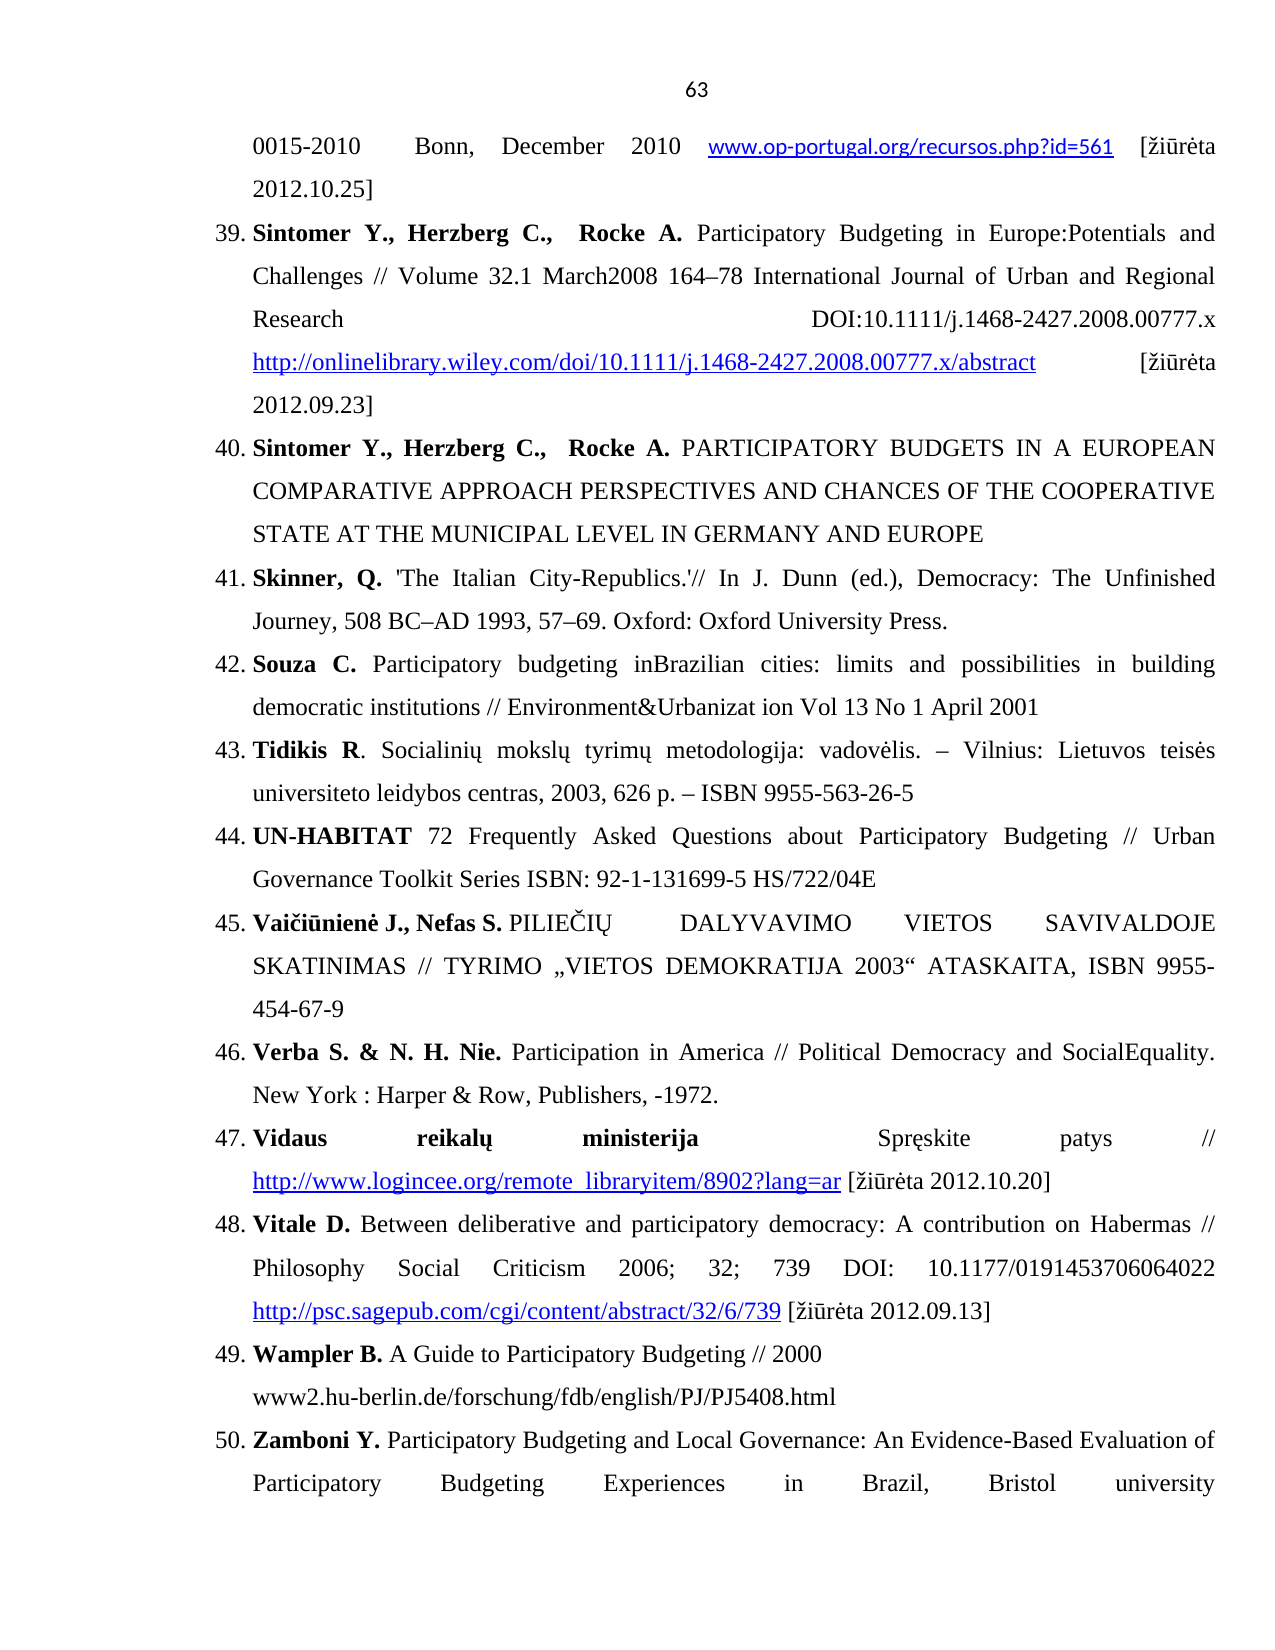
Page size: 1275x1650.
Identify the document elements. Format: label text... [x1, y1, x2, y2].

list Wampler B. A Guide to Participatory Budgeting // 2000 [215, 1339, 1216, 1368]
list Skinner, Q. 'The Italian City-Republics.'// In J. Dunn (ed.), Democracy: The Unfinished Journey, 508 BC–AD 1993, 57–69. Oxford: Oxford University Press. [215, 563, 1216, 634]
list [215, 1425, 1216, 1497]
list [215, 131, 1216, 203]
list Verba S. & N. H. Nie. Participation in America // Political Democracy and SocialEquality. New York : Harper & Row, Publishers, -1972. [215, 1037, 1216, 1109]
list UN-HABITAT 72 Frequently Asked Questions about Participatory Budgeting // Urban Governance Toolkit Series ISBN: 92-1-131699-5 HS/722/04E [215, 821, 1216, 893]
list Souza C. Participatory budgeting inBrazilian cities: limits and possibilities in building democratic institutions // Environment&Urbanizat ion Vol 13 No 1 April 2001 [215, 649, 1216, 721]
list Tidikis R. Socialinių mokslų tyrimų metodologija: vadovėlis. – Vilnius: Lietuvos teisės universiteto leidybos centras, 2003, 626 p. – ISBN 9955-563-26-5 [215, 735, 1216, 807]
list Vitale D. Between deliberative and participatory democracy: A contribution on Habermas // Philosophy Social Criticism 2006; 32; 739 DOI: 10.1177/0191453706064022 http://psc.sagepub.com/cgi/content/abstract/32/6/739 [žiūrėta 2012.09.13] [215, 1209, 1216, 1324]
list Sintomer Y., Herzberg C., Rocke A. Participatory Budgeting in Europe:Potentials and Challenges // Volume 32.1 March2008 164–78 International Journal of Urban and Regional Research DOI:10.1111/j.1468-2427.2008.00777.x http://onlinelibrary.wiley.com/doi/10.1111/j.1468-2427.2008.00777.x/abstract [žiūrėta 2012.09.23] [215, 218, 1216, 419]
list Sintomer Y., Herzberg C., Rocke A. PARTICIPATORY BUDGETS IN A EUROPEAN COMPARATIVE APPROACH PERSPECTIVES AND CHANCES OF THE COOPERATIVE STATE AT THE MUNICIPAL LEVEL IN GERMANY AND EUROPE [215, 433, 1216, 548]
list Vaičiūnienė J., Nefas S. PILIEČIŲ DALYVAVIMO VIETOS SAVIVALDOJE SKATINIMAS // TYRIMO „VIETOS DEMOKRATIJA 2003“ ATASKAITA, ISBN 9955-454-67-9 [215, 908, 1216, 1023]
list www2.hu-berlin.de/forschung/fdb/english/PJ/PJ5408.html [252, 1382, 1216, 1411]
list Vidaus reikalų ministerija Spręskite patys // http://www.logincee.org/remote_libraryitem/8902?lang=ar [žiūrėta 2012.10.20] [215, 1123, 1216, 1195]
